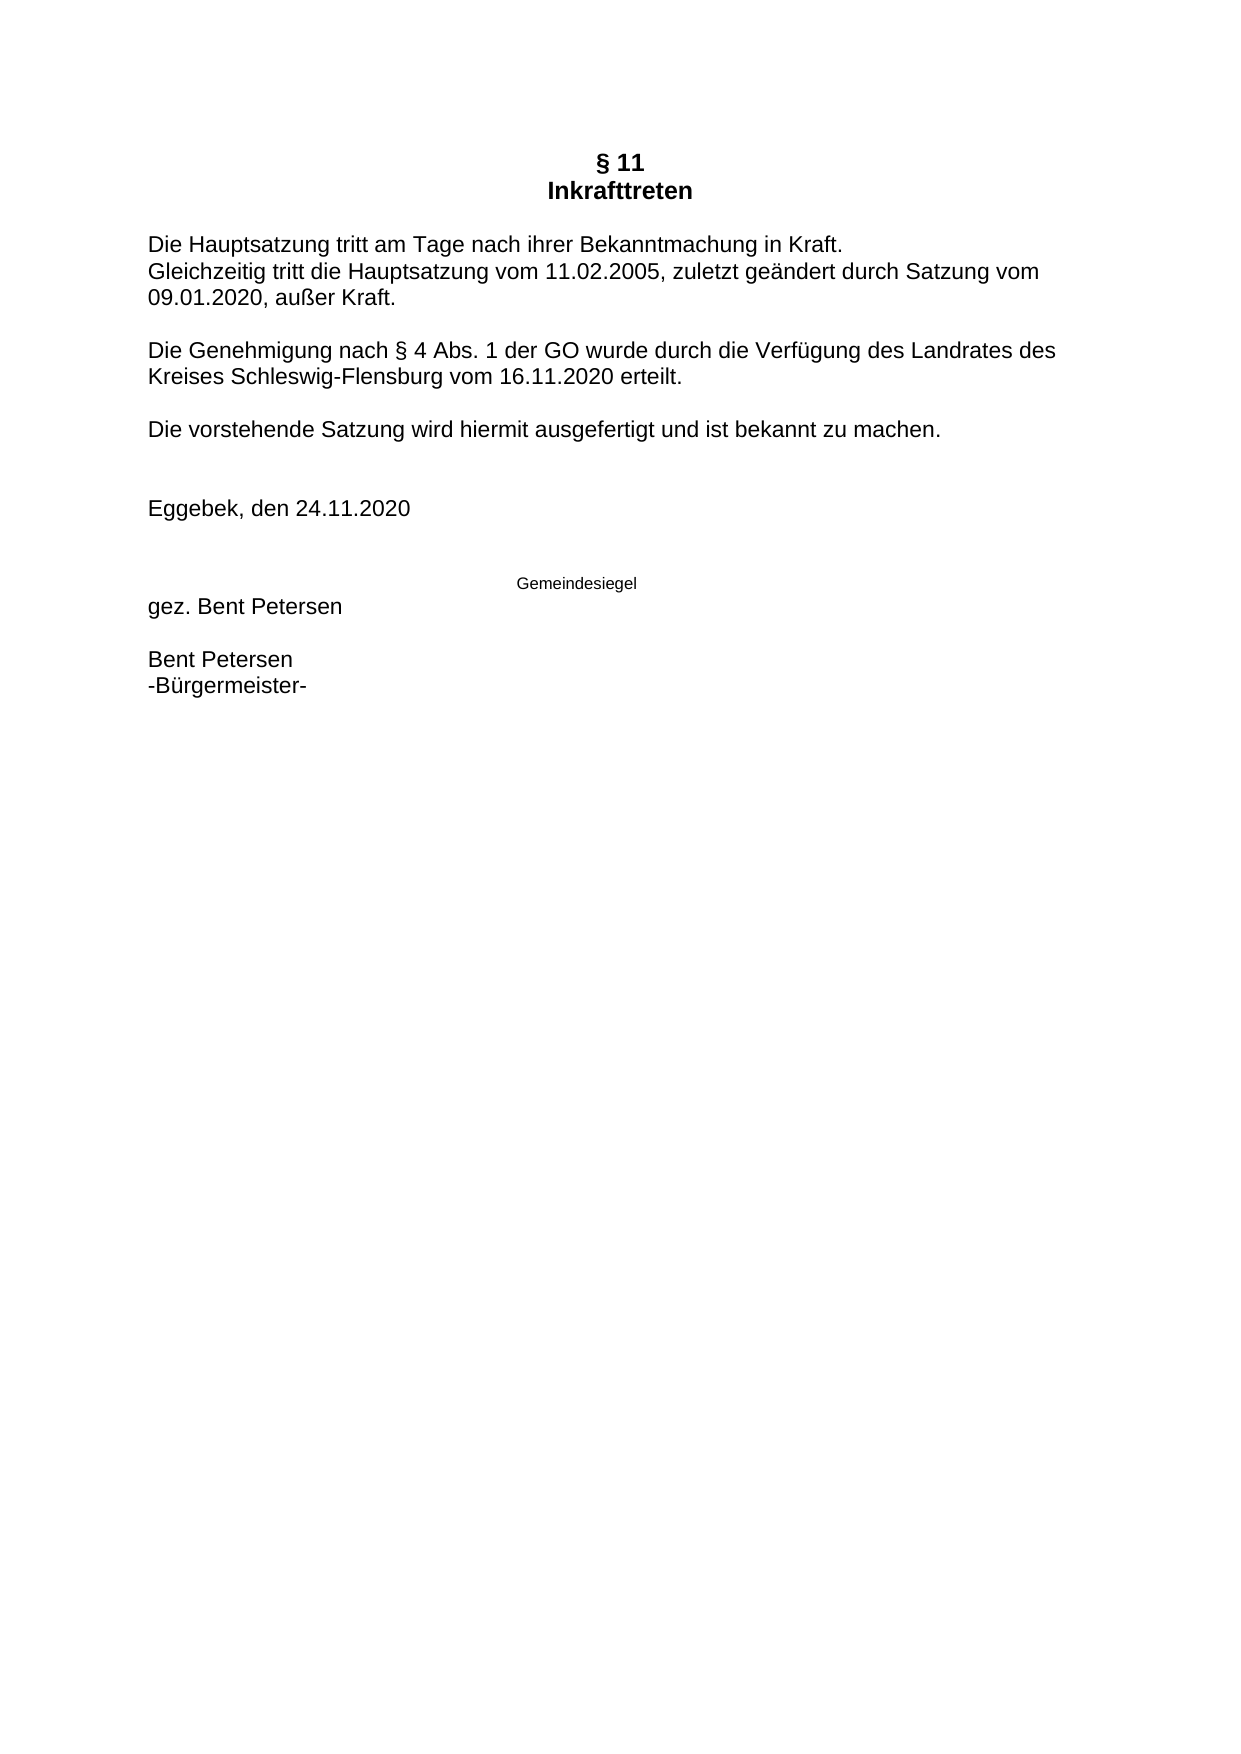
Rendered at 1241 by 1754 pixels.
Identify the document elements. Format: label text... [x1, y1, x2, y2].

text 09.01.2020, außer Kraft. [148, 284, 1093, 311]
text Kreises Schleswig-Flensburg vom 16.11.2020 erteilt. [148, 363, 1093, 389]
text Eggebek, den 24.11.2020 [148, 495, 1093, 521]
text Die vorstehende Satzung wird hiermit ausgefertigt und ist bekannt zu machen. [148, 416, 1093, 442]
text Die Hauptsatzung tritt am Tage nach ihrer Bekanntmachung in Kraft. [148, 231, 1093, 258]
text Gemeindesiegel [148, 574, 1093, 593]
text Die Genehmigung nach § 4 Abs. 1 der GO wurde durch die Verfügung des Landrates des [148, 337, 1093, 363]
text -Bürgermeister- [148, 672, 1093, 699]
text gez. Bent Petersen [148, 593, 1093, 619]
text Bent Petersen [148, 646, 1093, 672]
text Inkrafttreten [148, 176, 1093, 205]
text § 11 [148, 148, 1093, 176]
text Gleichzeitig tritt die Hauptsatzung vom 11.02.2005, zuletzt geändert durch Satzung vom [148, 258, 1093, 284]
